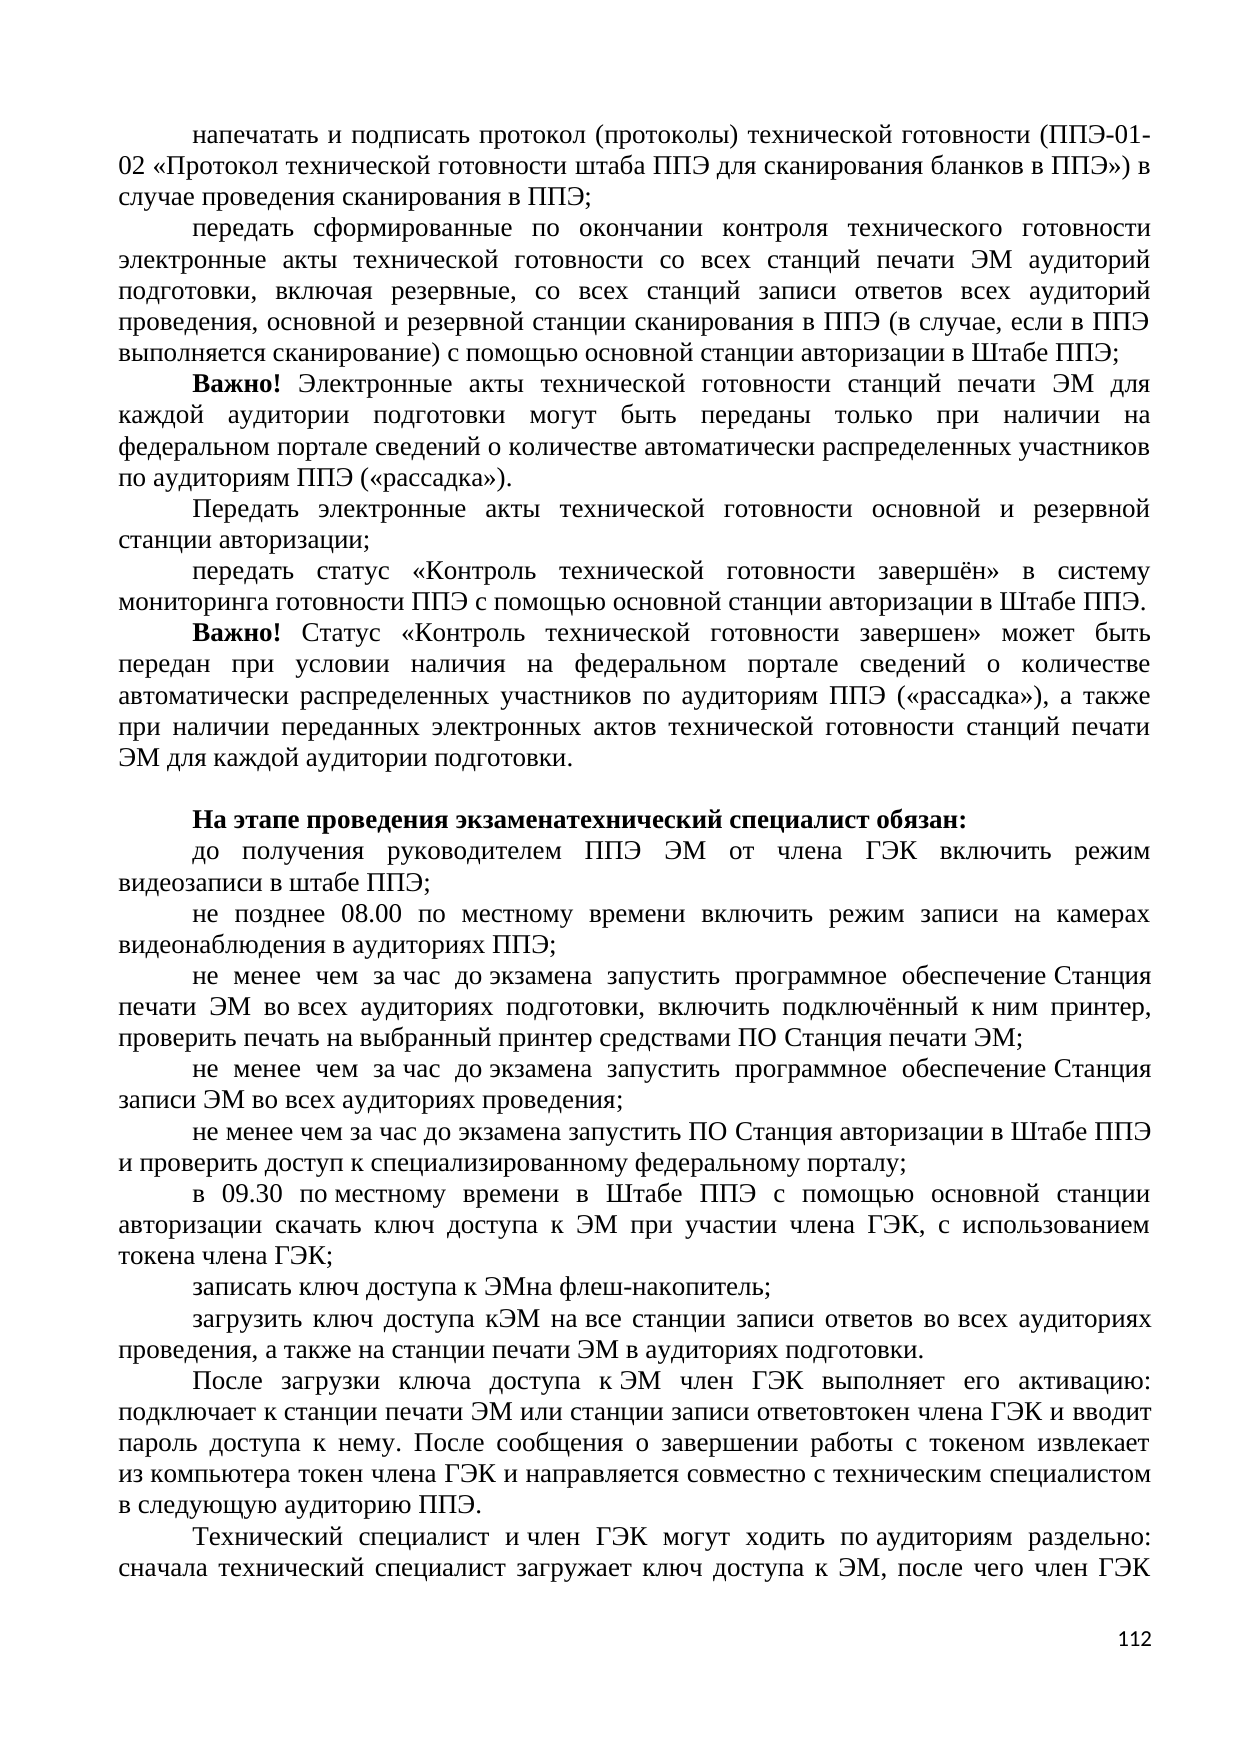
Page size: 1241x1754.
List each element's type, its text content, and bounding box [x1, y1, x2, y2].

text После загрузки ключа доступа к ЭМ член ГЭК выполняет его активацию: подключает к станции печати ЭМ или станции записи ответовтокен члена ГЭК и вводит пароль доступа к нему. После сообщения о завершении работы с токеном извлекает из компьютера токен члена ГЭК и направляется совместно с техническим специалистом в следующую аудиторию ППЭ. [118, 1364, 1152, 1520]
text не позднее 08.00 по местному времени включить режим записи на камерах видеонаблюдения в аудиториях ППЭ; [118, 897, 1152, 959]
text Важно! Электронные акты технической готовности станций печати ЭМ для каждой аудитории подготовки могут быть переданы только при наличии на федеральном портале сведений о количестве автоматически распределенных участников по аудиториям ППЭ («рассадка»). [118, 367, 1152, 492]
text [118, 1520, 1152, 1582]
text На этапе проведения экзаменатехнический специалист обязан: [118, 803, 1152, 834]
text записать ключ доступа к ЭМна флеш-накопитель; [118, 1271, 1152, 1302]
text Передать электронные акты технической готовности основной и резервной станции авторизации; [118, 492, 1152, 554]
text не менее чем за час до экзамена запустить ПО Станция авторизации в Штабе ППЭ и проверить доступ к специализированному федеральному порталу; [118, 1115, 1152, 1177]
text передать сформированные по окончании контроля технического готовности электронные акты технической готовности со всех станций печати ЭМ аудиторий подготовки, включая резервные, со всех станций записи ответов всех аудиторий проведения, основной и резервной станции сканирования в ППЭ (в случае, если в ППЭ выполняется сканирование) с помощью основной станции авторизации в Штабе ППЭ; [118, 212, 1152, 367]
text до получения руководителем ППЭ ЭМ от члена ГЭК включить режим видеозаписи в штабе ППЭ; [118, 834, 1152, 897]
text в 09.30 по местному времени в Штабе ППЭ с помощью основной станции авторизации скачать ключ доступа к ЭМ при участии члена ГЭК, с использованием токена члена ГЭК; [118, 1177, 1152, 1271]
text не менее чем за час до экзамена запустить программное обеспечение Станция печати ЭМ во всех аудиториях подготовки, включить подключённый к ним принтер, проверить печать на выбранный принтер средствами ПО Станция печати ЭМ; [118, 959, 1152, 1052]
text передать статус «Контроль технической готовности завершён» в систему мониторинга готовности ППЭ с помощью основной станции авторизации в Штабе ППЭ. [118, 554, 1152, 616]
text загрузить ключ доступа кЭМ на все станции записи ответов во всех аудиториях проведения, а также на станции печати ЭМ в аудиториях подготовки. [118, 1302, 1152, 1364]
text напечатать и подписать протокол (протоколы) технической готовности (ППЭ-01-02 «Протокол технической готовности штаба ППЭ для сканирования бланков в ППЭ») в случае проведения сканирования в ППЭ; [118, 118, 1152, 212]
text не менее чем за час до экзамена запустить программное обеспечение Станция записи ЭМ во всех аудиториях проведения; [118, 1052, 1152, 1115]
text Важно! Статус «Контроль технической готовности завершен» может быть передан при условии наличия на федеральном портале сведений о количестве автоматически распределенных участников по аудиториям ППЭ («рассадка»), а также при наличии переданных электронных актов технической готовности станций печати ЭМ для каждой аудитории подготовки. [118, 616, 1152, 772]
